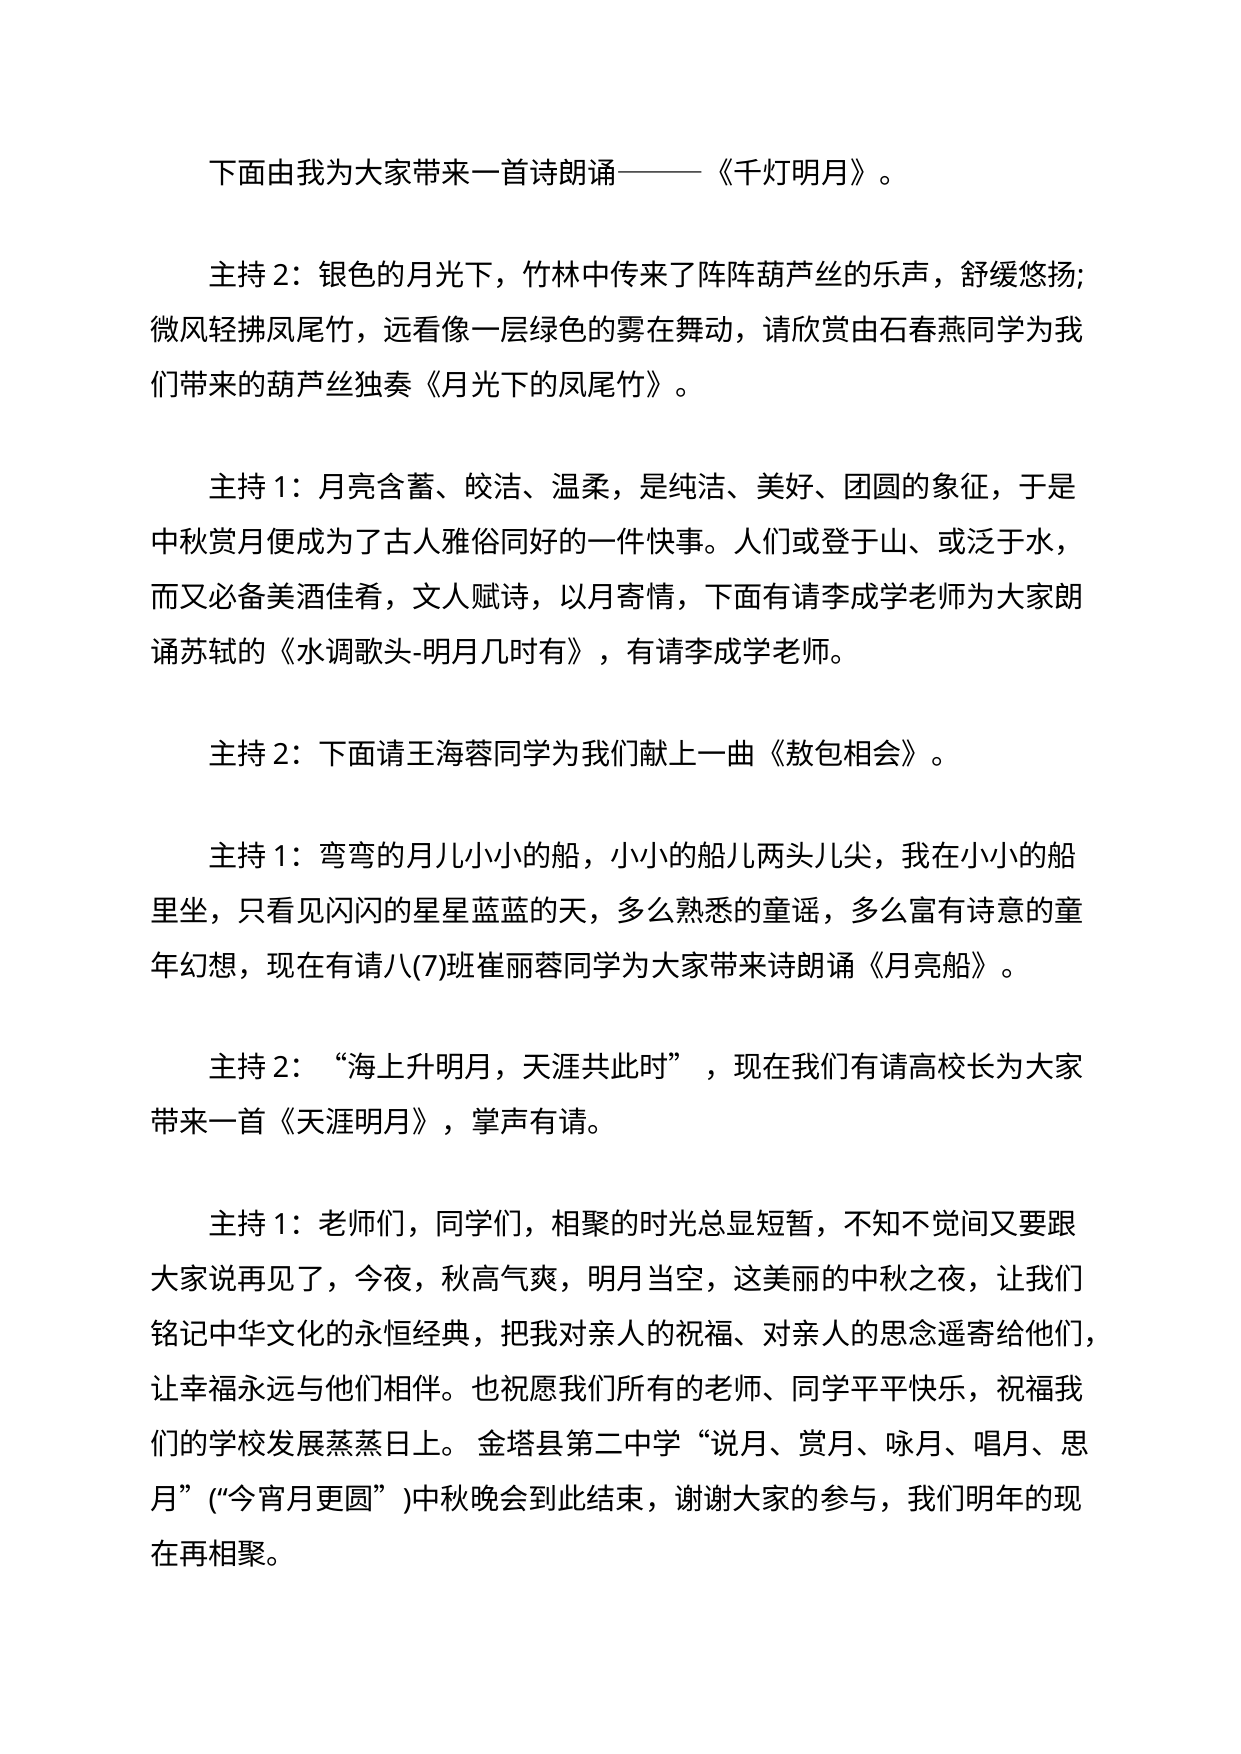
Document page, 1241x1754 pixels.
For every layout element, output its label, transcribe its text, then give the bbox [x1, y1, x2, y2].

text 主持2：银色的月光下，竹林中传来了阵阵葫芦丝的乐声，舒缓悠扬;微风轻拂凤尾竹，远看像一层绿色的雾在舞动，请欣赏由石春燕同学为我们带来的葫芦丝独奏《月光下的凤尾竹》。 [150, 252, 1090, 404]
text 主持1：弯弯的月儿小小的船，小小的船儿两头儿尖，我在小小的船里坐，只看见闪闪的星星蓝蓝的天，多么熟悉的童谣，多么富有诗意的童年幻想，现在有请八(7)班崔丽蓉同学为大家带来诗朗诵《月亮船》。 [150, 832, 1090, 984]
text 主持1：月亮含蓄、皎洁、温柔，是纯洁、美好、团圆的象征，于是中秋赏月便成为了古人雅俗同好的一件快事。人们或登于山、或泛于水，而又必备美酒佳肴，文人赋诗，以月寄情，下面有请李成学老师为大家朗诵苏轼的《水调歌头-明月几时有》，有请李成学老师。 [150, 463, 1090, 671]
text 主持2：“海上升明月，天涯共此时” ，现在我们有请高校长为大家带来一首《天涯明月》，掌声有请。 [150, 1044, 1090, 1141]
text 主持1：老师们，同学们，相聚的时光总显短暂，不知不觉间又要跟大家说再见了，今夜，秋高气爽，明月当空，这美丽的中秋之夜，让我们铭记中华文化的永恒经典，把我对亲人的祝福、对亲人的思念遥寄给他们，让幸福永远与他们相伴。也祝愿我们所有的老师、同学平平快乐，祝福我们的学校发展蒸蒸日上。 金塔县第二中学“说月、赏月、咏月、唱月、思月”(“今宵月更圆”)中秋晚会到此结束，谢谢大家的参与，我们明年的现在再相聚。 [150, 1201, 1090, 1573]
text 主持2：下面请王海蓉同学为我们献上一曲《敖包相会》。 [150, 730, 1090, 773]
text 下面由我为大家带来一首诗朗诵———《千灯明月》。 [150, 150, 1090, 192]
